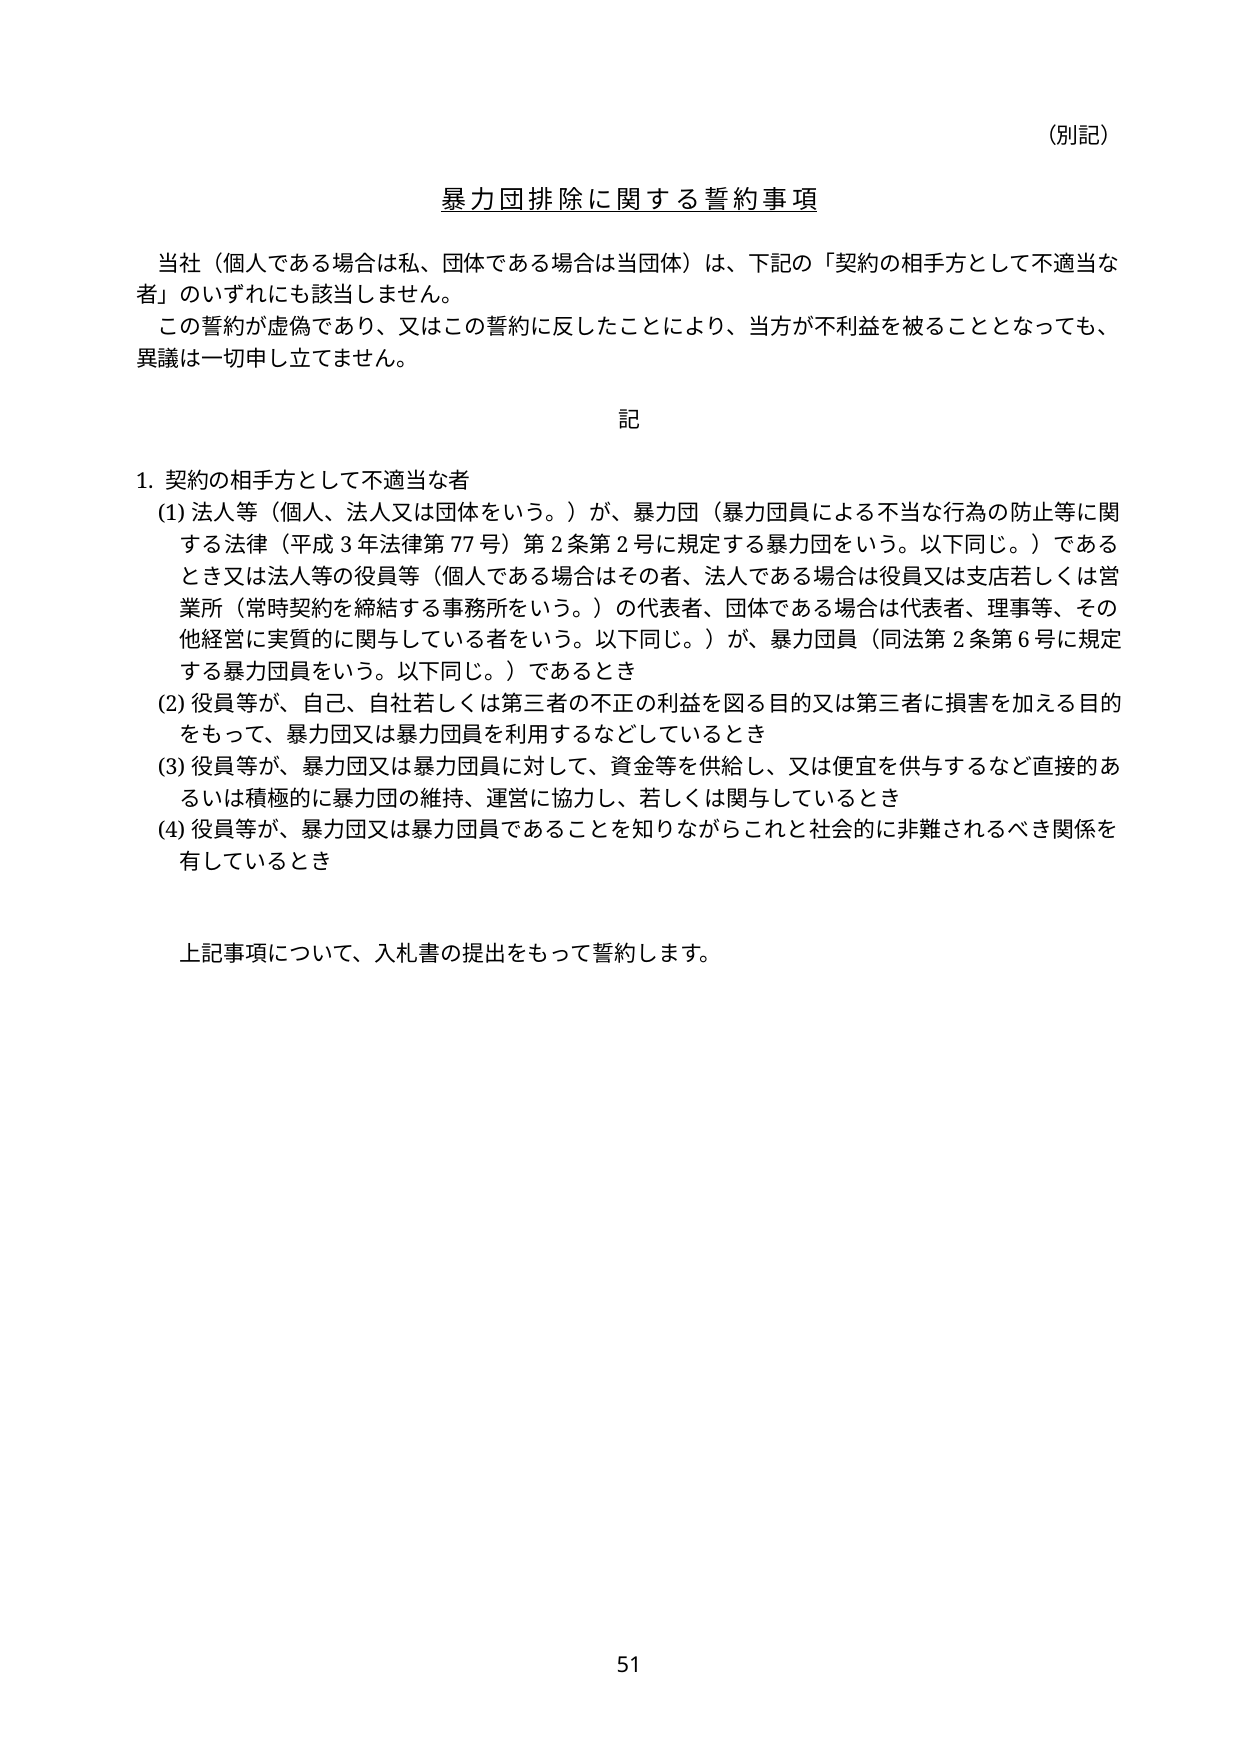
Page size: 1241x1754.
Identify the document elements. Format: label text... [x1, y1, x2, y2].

text （別記） [136, 118, 1122, 150]
text (4) 役員等が、暴力団又は暴力団員であることを知りながらこれと社会的に非難されるべき関係を有しているとき [158, 812, 1122, 876]
text 上記事項について、入札書の提出をもって誓約します。 [136, 936, 1122, 967]
text 暴力団排除に関する誓約事項 [136, 179, 1122, 216]
text (1) 法人等（個人、法人又は団体をいう。）が、暴力団（暴力団員による不当な行為の防止等に関する法律（平成3年法律第77号）第2条第2号に規定する暴力団をいう。以下同じ。）であるとき又は法人等の役員等（個人である場合はその者、法人である場合は役員又は支店若しくは営業所（常時契約を締結する事務所をいう。）の代表者、団体である場合は代表者、理事等、その他経営に実質的に関与している者をいう。以下同じ。）が、暴力団員（同法第2条第6号に規定する暴力団員をいう。以下同じ。）であるとき [158, 495, 1122, 686]
text (2) 役員等が、自己、自社若しくは第三者の不正の利益を図る目的又は第三者に損害を加える目的をもって、暴力団又は暴力団員を利用するなどしているとき [158, 686, 1122, 749]
text 1. 契約の相手方として不適当な者 [136, 463, 1122, 495]
text 当社（個人である場合は私、団体である場合は当団体）は、下記の「契約の相手方として不適当な者」のいずれにも該当しません。 [136, 246, 1122, 309]
text この誓約が虚偽であり、又はこの誓約に反したことにより、当方が不利益を被ることとなっても、異議は一切申し立てません。 [136, 309, 1122, 372]
text 記 [136, 402, 1122, 434]
text (3) 役員等が、暴力団又は暴力団員に対して、資金等を供給し、又は便宜を供与するなど直接的あるいは積極的に暴力団の維持、運営に協力し、若しくは関与しているとき [158, 749, 1122, 812]
